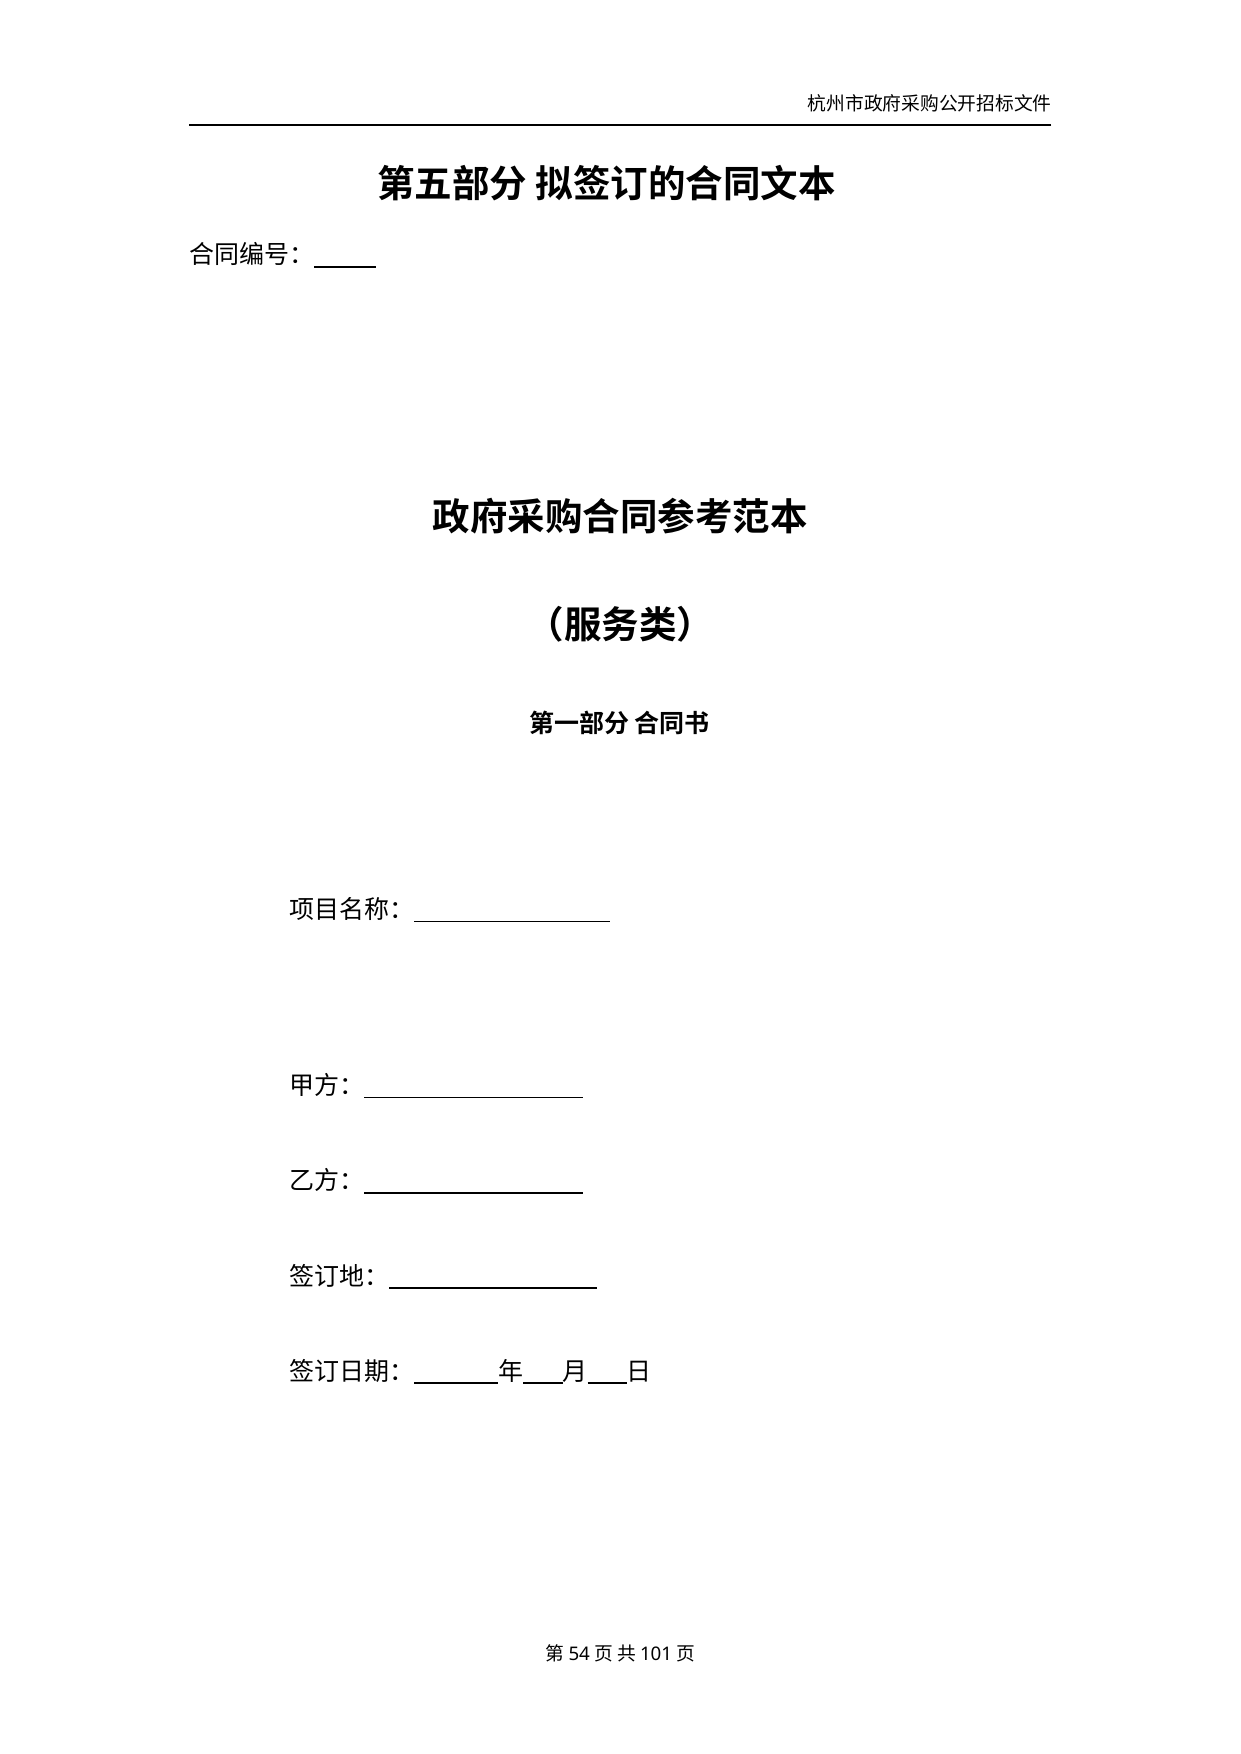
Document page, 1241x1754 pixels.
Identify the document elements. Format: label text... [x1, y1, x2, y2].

text 合同编号： [189, 235, 1051, 271]
text 第五部分 拟签订的合同文本 [264, 153, 1051, 208]
text 签订地： [189, 1256, 1051, 1292]
text 第一部分 合同书 [233, 704, 1051, 740]
text 乙方： [289, 1161, 1051, 1197]
text 项目名称： [289, 889, 1051, 926]
text 签订日期： 年 月 日 [189, 1351, 1051, 1388]
text （服务类） [189, 595, 1051, 649]
text 政府采购合同参考范本 [189, 487, 1051, 541]
text 甲方： [289, 1066, 1051, 1102]
